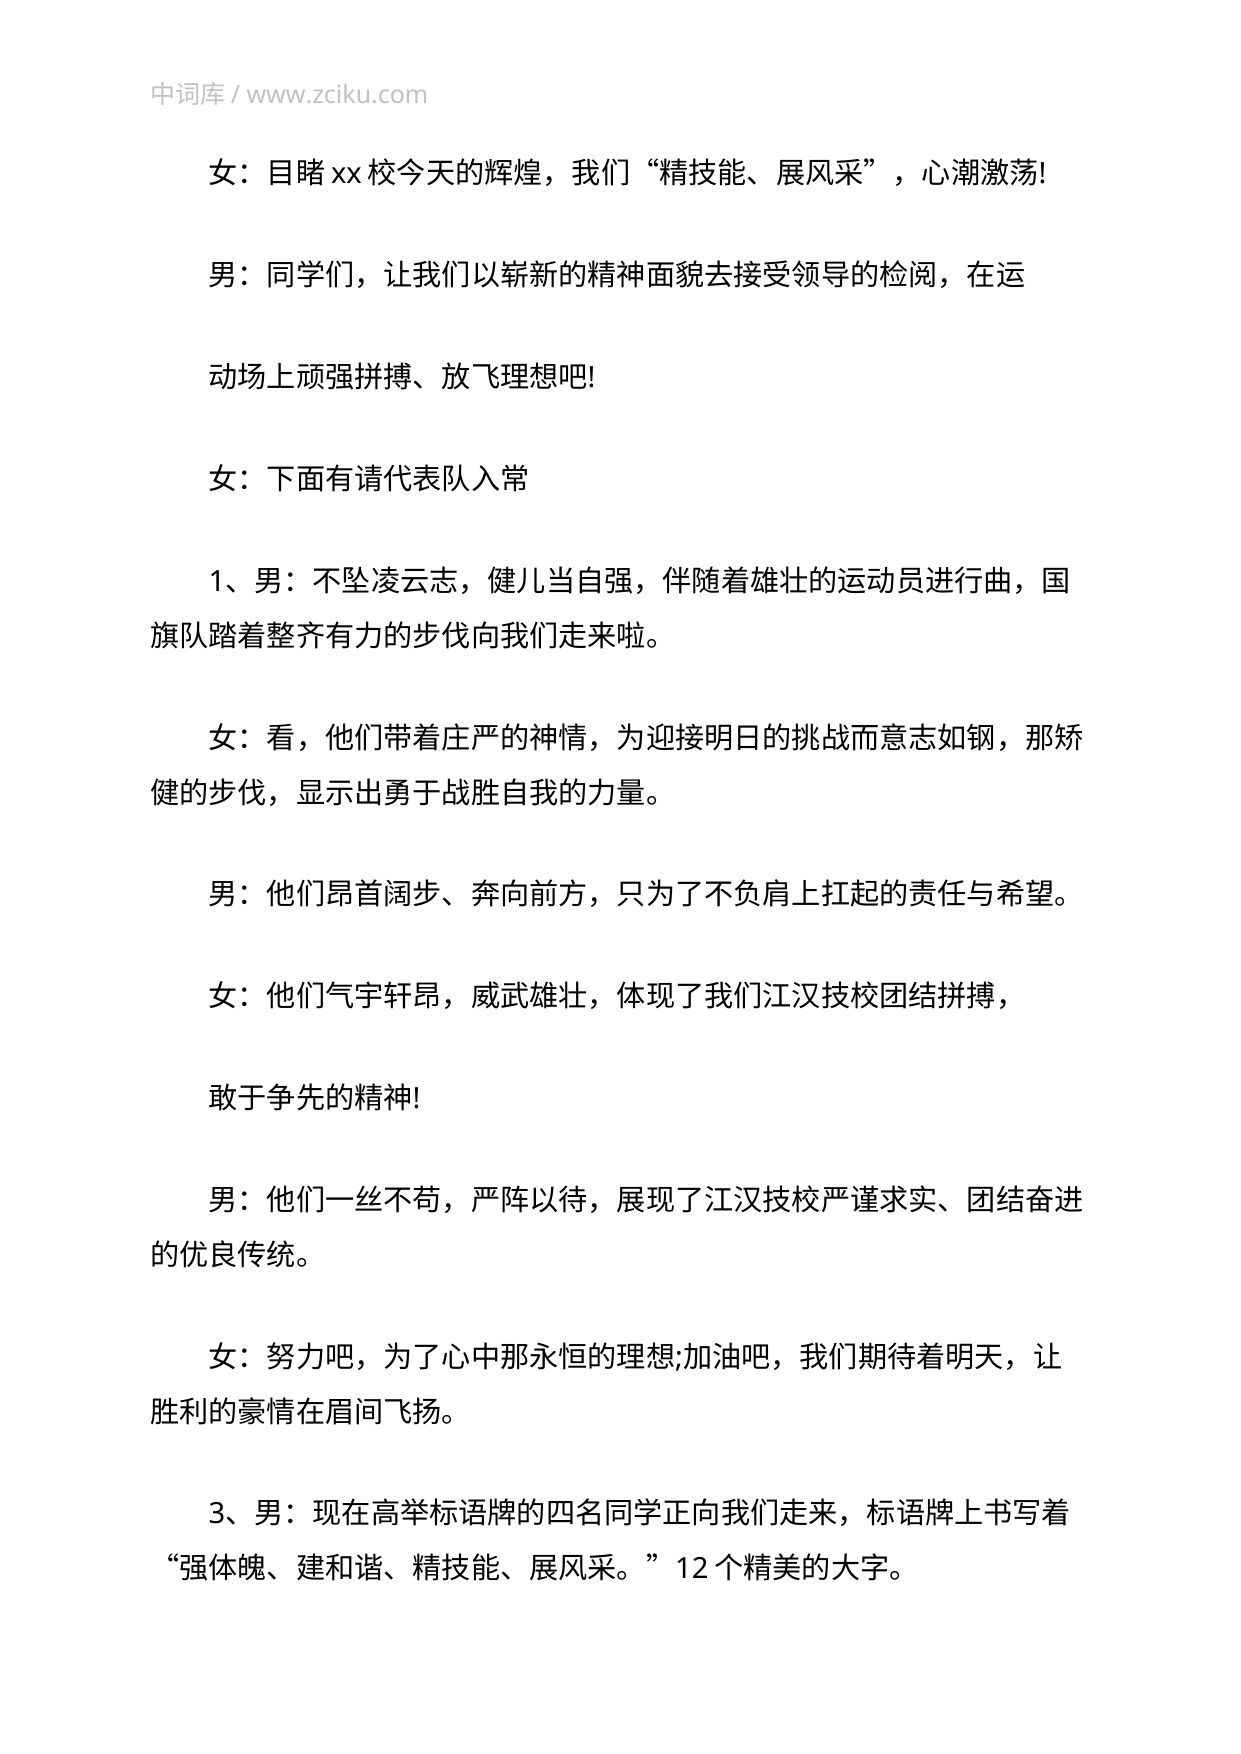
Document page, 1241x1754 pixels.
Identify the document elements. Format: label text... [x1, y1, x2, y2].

text 女：目睹xx校今天的辉煌，我们“精技能、展风采”，心潮激荡! [150, 150, 1090, 192]
text 动场上顽强拼搏、放飞理想吧! [150, 354, 1090, 396]
text 女：下面有请代表队入常 [150, 456, 1090, 498]
text 1、男：不坠凌云志，健儿当自强，伴随着雄壮的运动员进行曲，国旗队踏着整齐有力的步伐向我们走来啦。 [150, 557, 1090, 655]
text 女：努力吧，为了心中那永恒的理想;加油吧，我们期待着明天，让胜利的豪情在眉间飞扬。 [150, 1333, 1090, 1430]
text 女：他们气宇轩昂，威武雄壮，体现了我们江汉技校团结拼搏， [150, 973, 1090, 1015]
text 男：他们一丝不苟，严阵以待，展现了江汉技校严谨求实、团结奋进的优良传统。 [150, 1176, 1090, 1274]
text 男：他们昂首阔步、奔向前方，只为了不负肩上扛起的责任与希望。 [150, 871, 1090, 913]
text 3、男：现在高举标语牌的四名同学正向我们走来，标语牌上书写着“强体魄、建和谐、精技能、展风采。”12个精美的大字。 [150, 1490, 1090, 1587]
text 敢于争先的精神! [150, 1074, 1090, 1117]
text 女：看，他们带着庄严的神情，为迎接明日的挑战而意志如钢，那矫健的步伐，显示出勇于战胜自我的力量。 [150, 714, 1090, 811]
text 男：同学们，让我们以崭新的精神面貌去接受领导的检阅，在运 [150, 252, 1090, 294]
